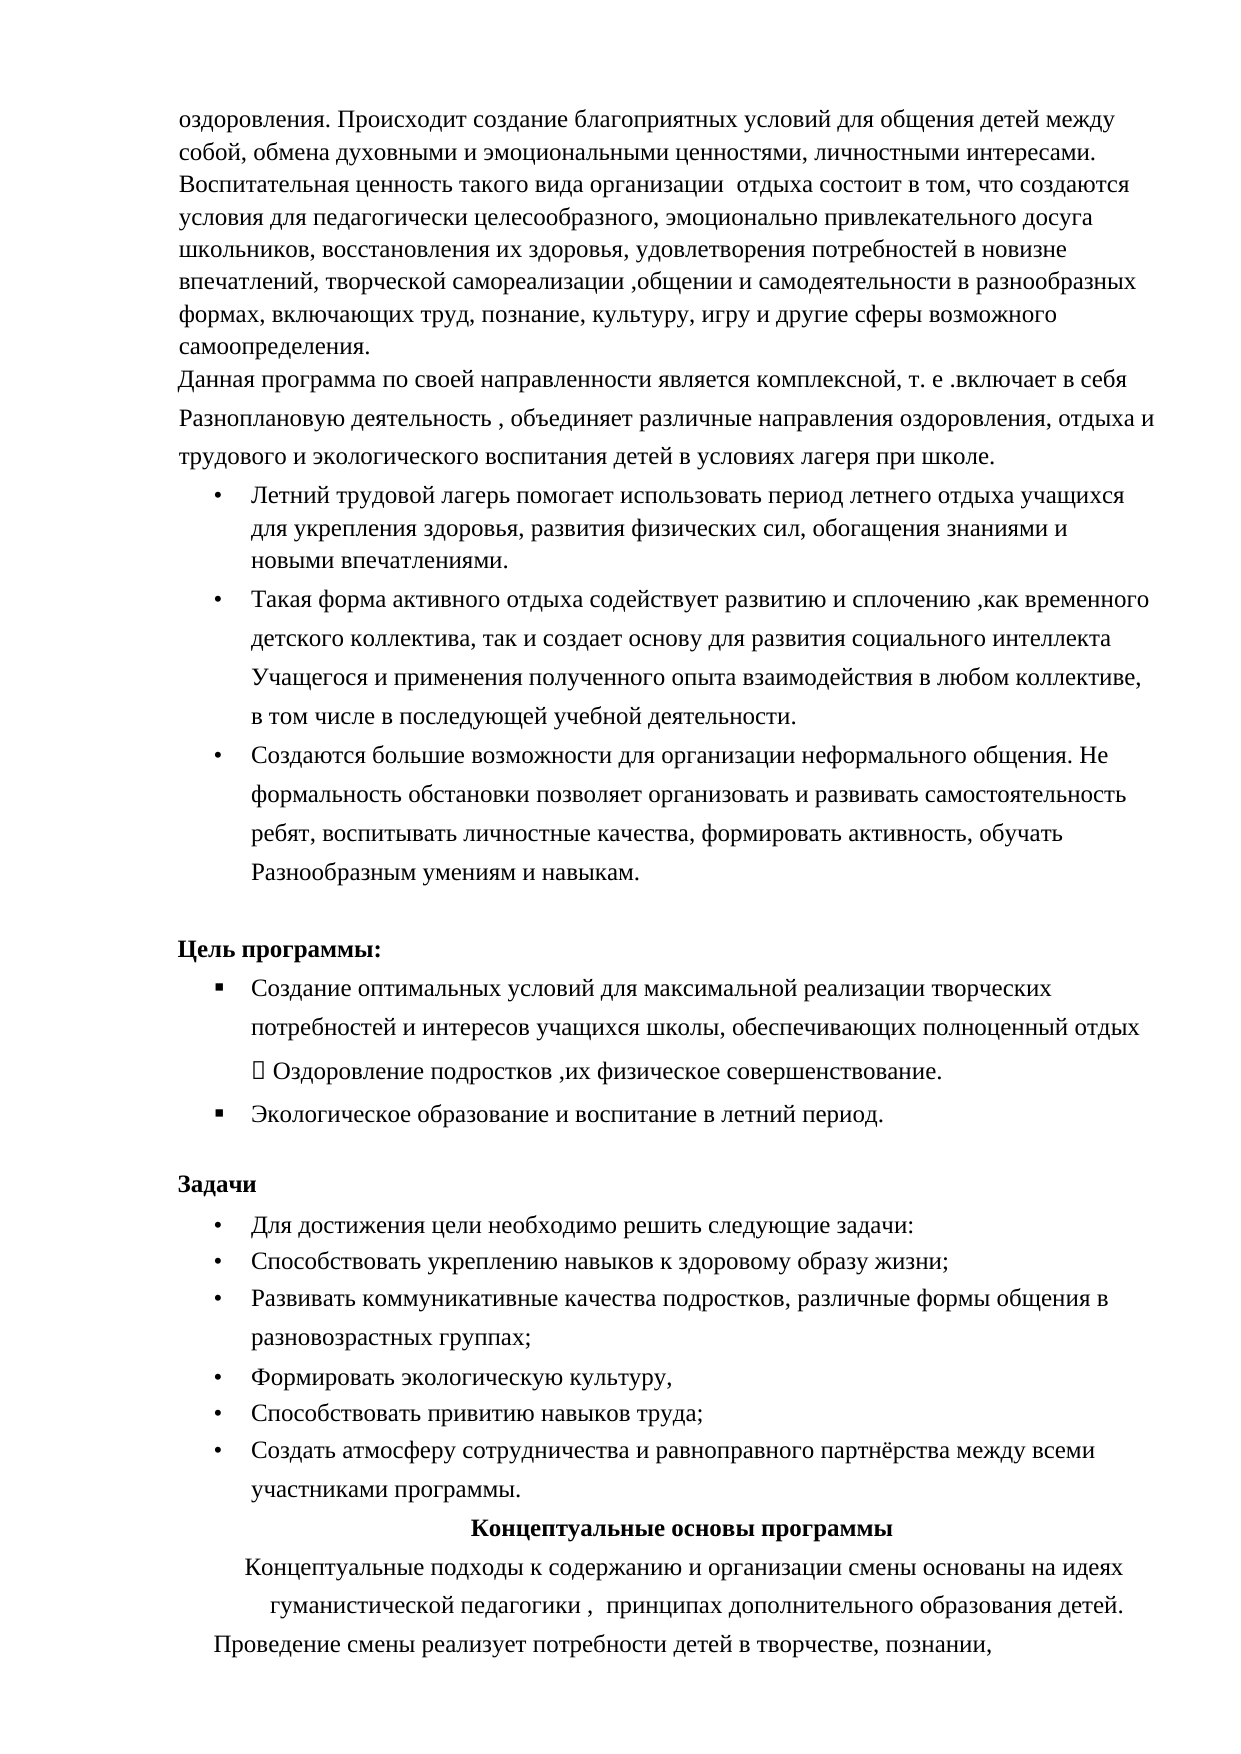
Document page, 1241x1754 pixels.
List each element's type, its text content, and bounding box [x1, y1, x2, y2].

list Экологическое образование и воспитание в летний период. [213, 1099, 1155, 1127]
list Для достижения цели необходимо решить следующие задачи: [213, 1210, 1155, 1239]
text Задачи [177, 1169, 1155, 1198]
text Данная программа по своей направленности является комплексной, т. е .включает в себя Разноплановую деятельность , объединяет различные направления оздоровления, отдыха и трудового и экологического воспитания детей в условиях лагеря при школе. [177, 364, 1155, 470]
list Создать атмосферу сотрудничества и равноправного партнёрства между всеми участниками программы. [213, 1435, 1155, 1503]
list Способствовать укреплению навыков к здоровому образу жизни; [213, 1246, 1155, 1275]
text Проведение смены реализует потребности детей в творчестве, познании, [213, 1629, 1155, 1658]
text Цель программы: [177, 934, 1155, 963]
list Такая форма активного отдыха содействует развитию и сплочению ,как временного детского коллектива, так и создает основу для развития социального интеллекта Учащегося и применения полученного опыта взаимодействия в любом коллективе, в том числе в последующей учебной деятельности. [213, 584, 1155, 730]
text Концептуальные подходы к содержанию и организации смены основаны на идеях гуманистической педагогики , принципах дополнительного образования детей. [215, 1552, 1124, 1619]
list Создание оптимальных условий для максимальной реализации творческих потребностей и интересов учащихся школы, обеспечивающих полноценный отдых  Оздоровление подростков ,их физическое совершенствование. [213, 973, 1155, 1086]
list Летний трудовой лагерь помогает использовать период летнего отдыха учащихся для укрепления здоровья, развития физических сил, обогащения знаниями и новыми впечатлениями. [213, 481, 1155, 574]
list Способствовать привитию навыков труда; [213, 1398, 1155, 1427]
list Создаются большие возможности для организации неформального общения. Не формальность обстановки позволяет организовать и развивать самостоятельность ребят, воспитывать личностные качества, формировать активность, обучать Разнообразным умениям и навыкам. [213, 741, 1155, 886]
list Развивать коммуникативные качества подростков, различные формы общения в разновозрастных группах; [213, 1283, 1155, 1351]
list Формировать экологическую культуру, [213, 1362, 1155, 1390]
subtitle Концептуальные основы программы [209, 1513, 1154, 1542]
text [177, 104, 1155, 360]
